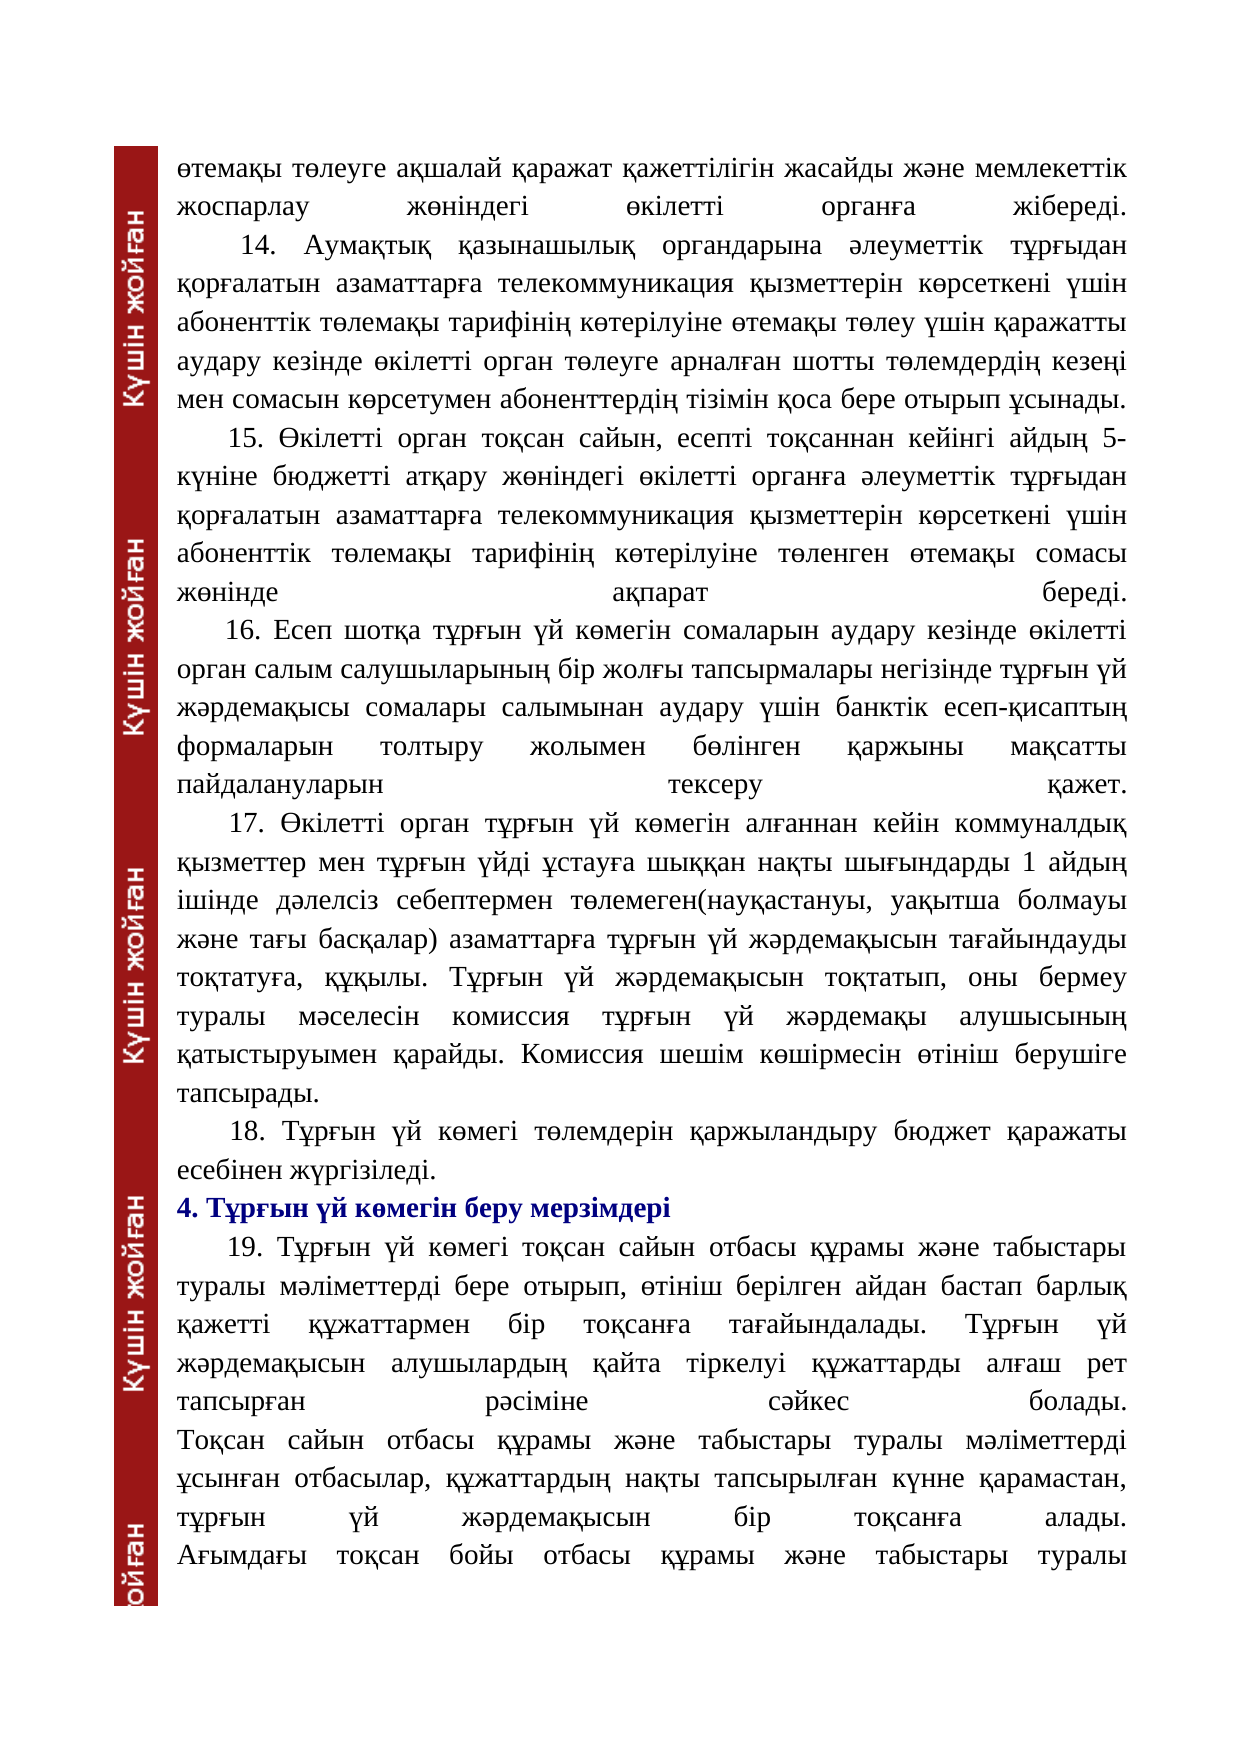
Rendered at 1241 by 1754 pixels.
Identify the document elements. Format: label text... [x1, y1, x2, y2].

text 4. Тұрғын үй көмегін беру мерзімдері [112, 1191, 1128, 1224]
picture [114, 146, 158, 150]
picture [114, 1571, 158, 1606]
picture [114, 1186, 158, 1191]
picture [114, 1224, 158, 1229]
